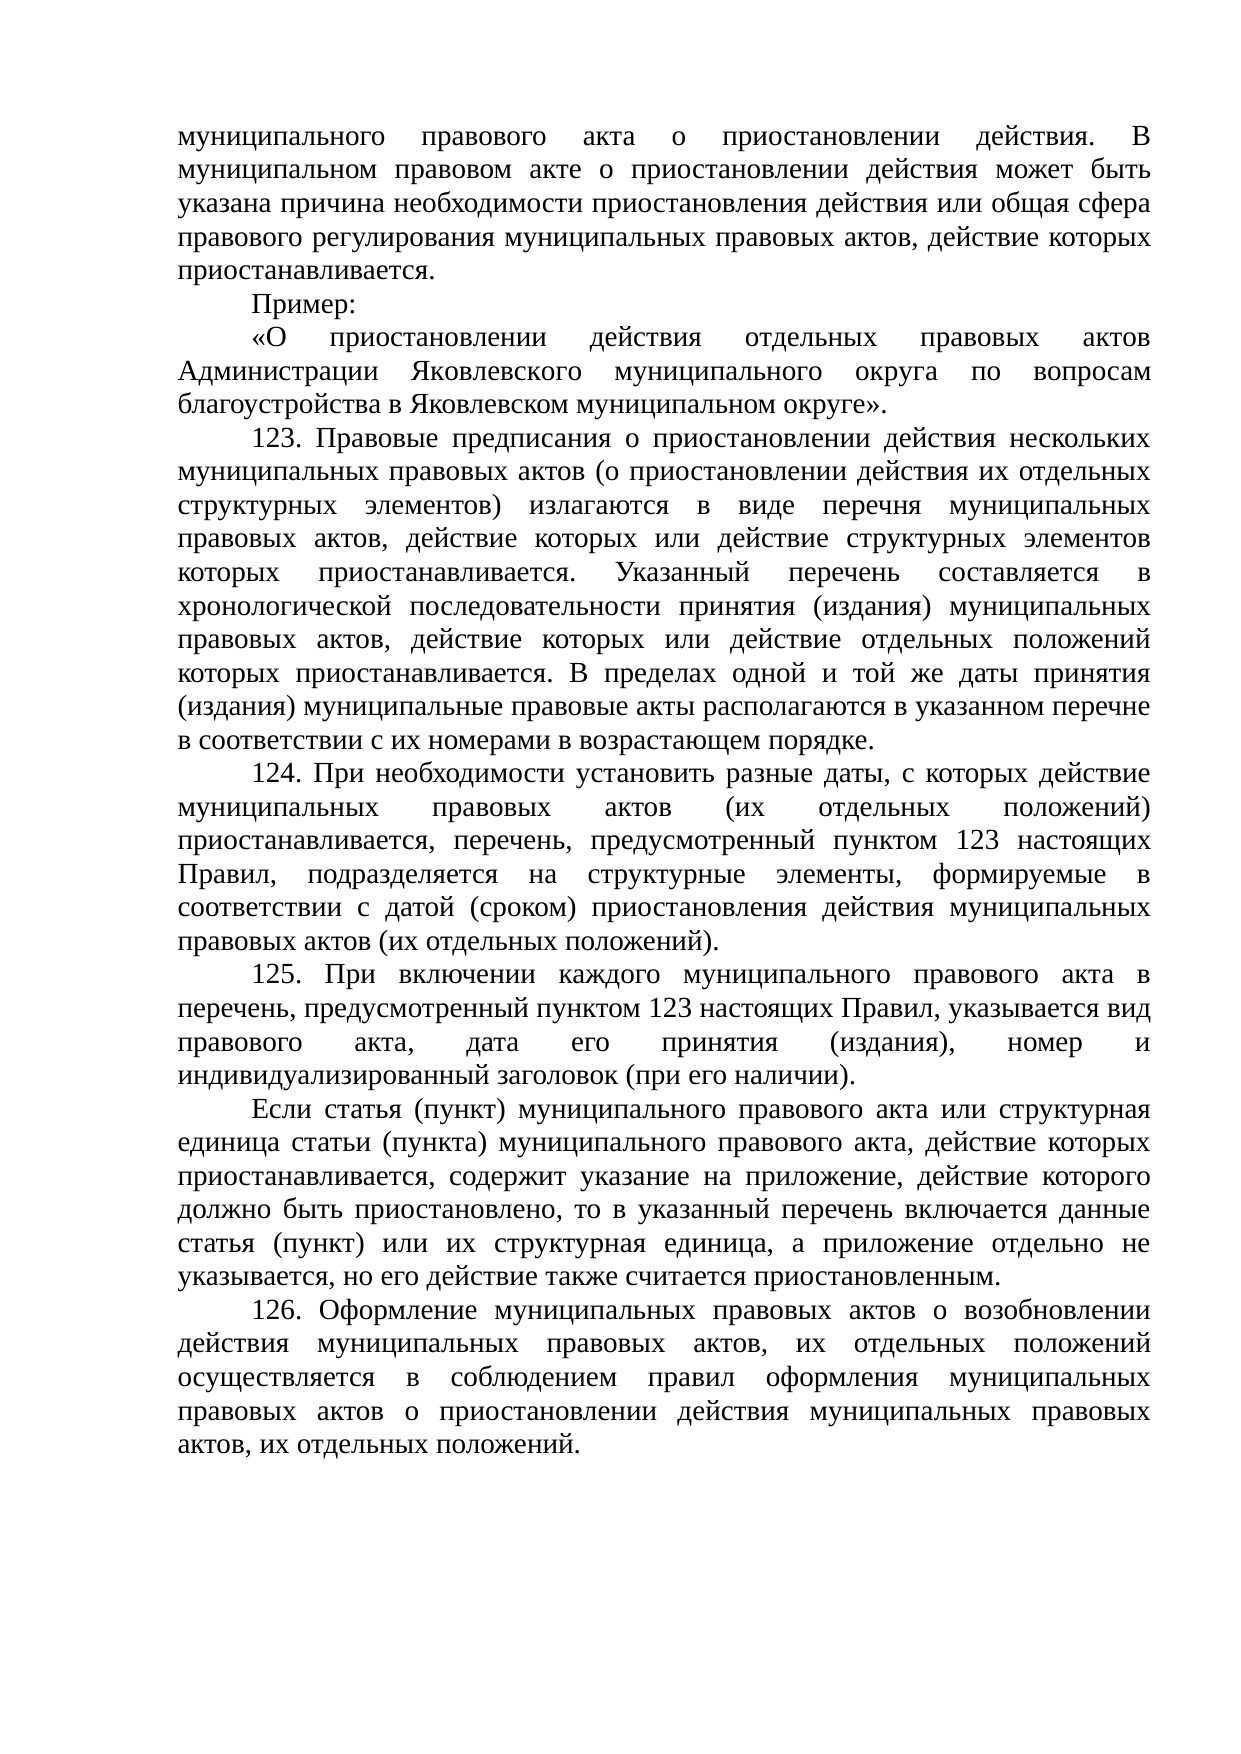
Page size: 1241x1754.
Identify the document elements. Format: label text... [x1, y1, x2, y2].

text «О приостановлении действия отдельных правовых актов Администрации Яковлевского муниципального округа по вопросам благоустройства в Яковлевском муниципальном округе». [177, 319, 1152, 420]
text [177, 118, 1152, 286]
text Если статья (пункт) муниципального правового акта или структурная единица статьи (пункта) муниципального правового акта, действие которых приостанавливается, содержит указание на приложение, действие которого должно быть приостановлено, то в указанный перечень включается данные статья (пункт) или их структурная единица, а приложение отдельно не указывается, но его действие также считается приостановленным. [177, 1091, 1152, 1292]
text 124. При необходимости установить разные даты, с которых действие муниципальных правовых актов (их отдельных положений) приостанавливается, перечень, предусмотренный пунктом 123 настоящих Правил, подразделяется на структурные элементы, формируемые в соответствии с датой (сроком) приостановления действия муниципальных правовых актов (их отдельных положений). [177, 755, 1152, 957]
text 126. Оформление муниципальных правовых актов о возобновлении действия муниципальных правовых актов, их отдельных положений осуществляется в соблюдением правил оформления муниципальных правовых актов о приостановлении действия муниципальных правовых актов, их отдельных положений. [177, 1292, 1152, 1460]
text 125. При включении каждого муниципального правового акта в перечень, предусмотренный пунктом 123 настоящих Правил, указывается вид правового акта, дата его принятия (издания), номер и индивидуализированный заголовок (при его наличии). [177, 957, 1152, 1091]
text Пример: [177, 286, 1152, 319]
text 123. Правовые предписания о приостановлении действия нескольких муниципальных правовых актов (о приостановлении действия их отдельных структурных элементов) излагаются в виде перечня муниципальных правовых актов, действие которых или действие структурных элементов которых приостанавливается. Указанный перечень составляется в хронологической последовательности принятия (издания) муниципальных правовых актов, действие которых или действие отдельных положений которых приостанавливается. В пределах одной и той же даты принятия (издания) муниципальные правовые акты располагаются в указанном перечне в соответствии с их номерами в возрастающем порядке. [177, 420, 1152, 755]
